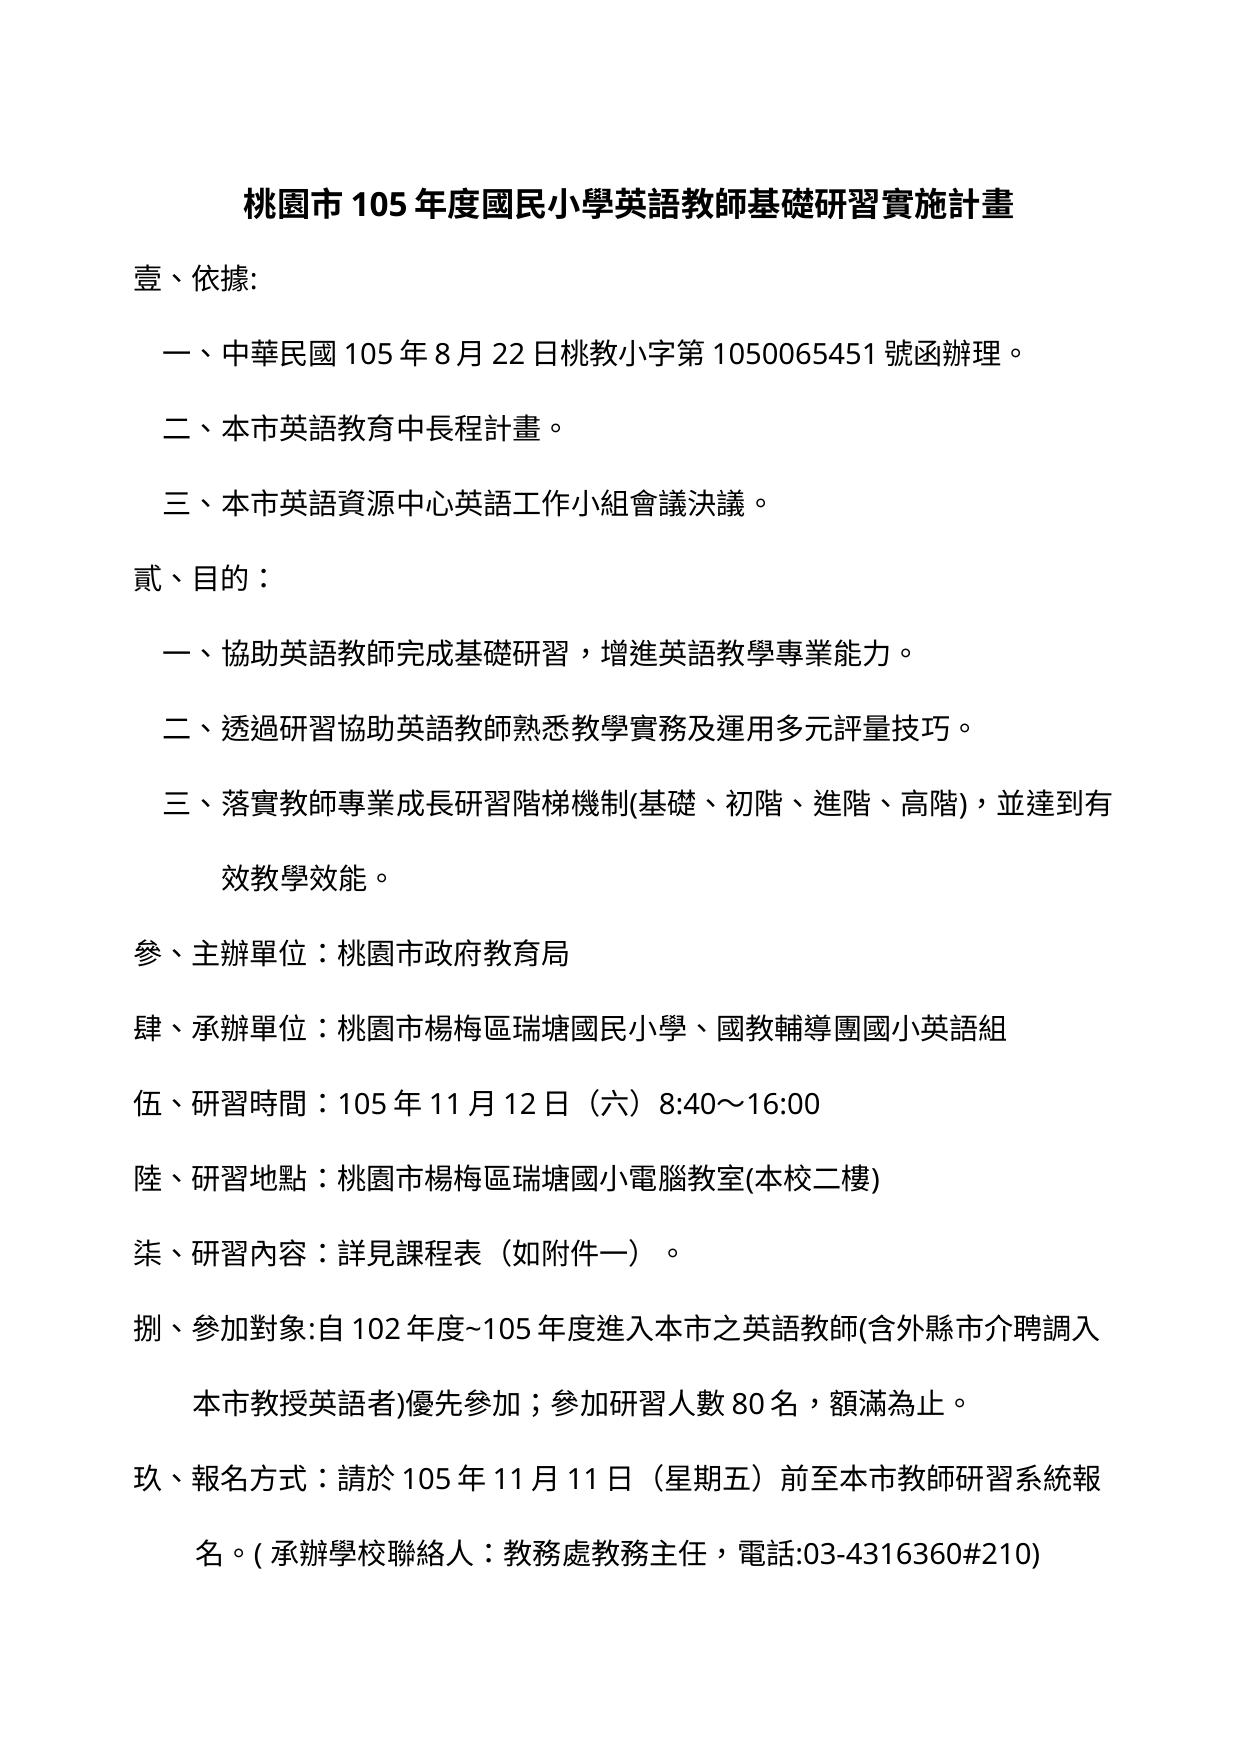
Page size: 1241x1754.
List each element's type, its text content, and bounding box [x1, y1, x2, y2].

text 桃園市105年度國民小學英語教師基礎研習實施計畫 [133, 164, 1125, 239]
text 三、本市英語資源中心英語工作小組會議決議。 [162, 464, 1125, 539]
text 捌、參加對象:自102年度~105年度進入本市之英語教師(含外縣市介聘調入本市教授英語者)優先參加；參加研習人數80名，額滿為止。 [133, 1289, 1125, 1439]
text 二、本市英語教育中長程計畫。 [162, 389, 1125, 464]
text 柒、研習內容：詳見課程表（如附件一）。 [133, 1214, 1125, 1289]
text 參、主辦單位：桃園市政府教育局 [133, 914, 1125, 989]
text 二、透過研習協助英語教師熟悉教學實務及運用多元評量技巧。 [162, 689, 1125, 764]
text 貳、目的： [133, 539, 1125, 614]
text 陸、研習地點：桃園市楊梅區瑞塘國小電腦教室(本校二樓) [133, 1139, 1125, 1214]
text 肆、承辦單位：桃園市楊梅區瑞塘國民小學、國教輔導團國小英語組 [133, 989, 1125, 1064]
text 一、中華民國105年8月22日桃教小字第1050065451號函辦理。 [162, 314, 1125, 389]
text 玖、報名方式：請於105年11月11日（星期五）前至本市教師研習系統報名。( 承辦學校聯絡人：教務處教務主任，電話:03-4316360#210) [133, 1439, 1125, 1589]
text 壹、依據: [133, 239, 1125, 314]
text 伍、研習時間：105年 11月12日（六）8:40～16:00 [133, 1064, 1125, 1139]
text 一、協助英語教師完成基礎研習，增進英語教學專業能力。 [162, 614, 1125, 689]
text 三、落實教師專業成長研習階梯機制(基礎、初階、進階、高階)，並達到有效教學效能。 [162, 764, 1125, 914]
